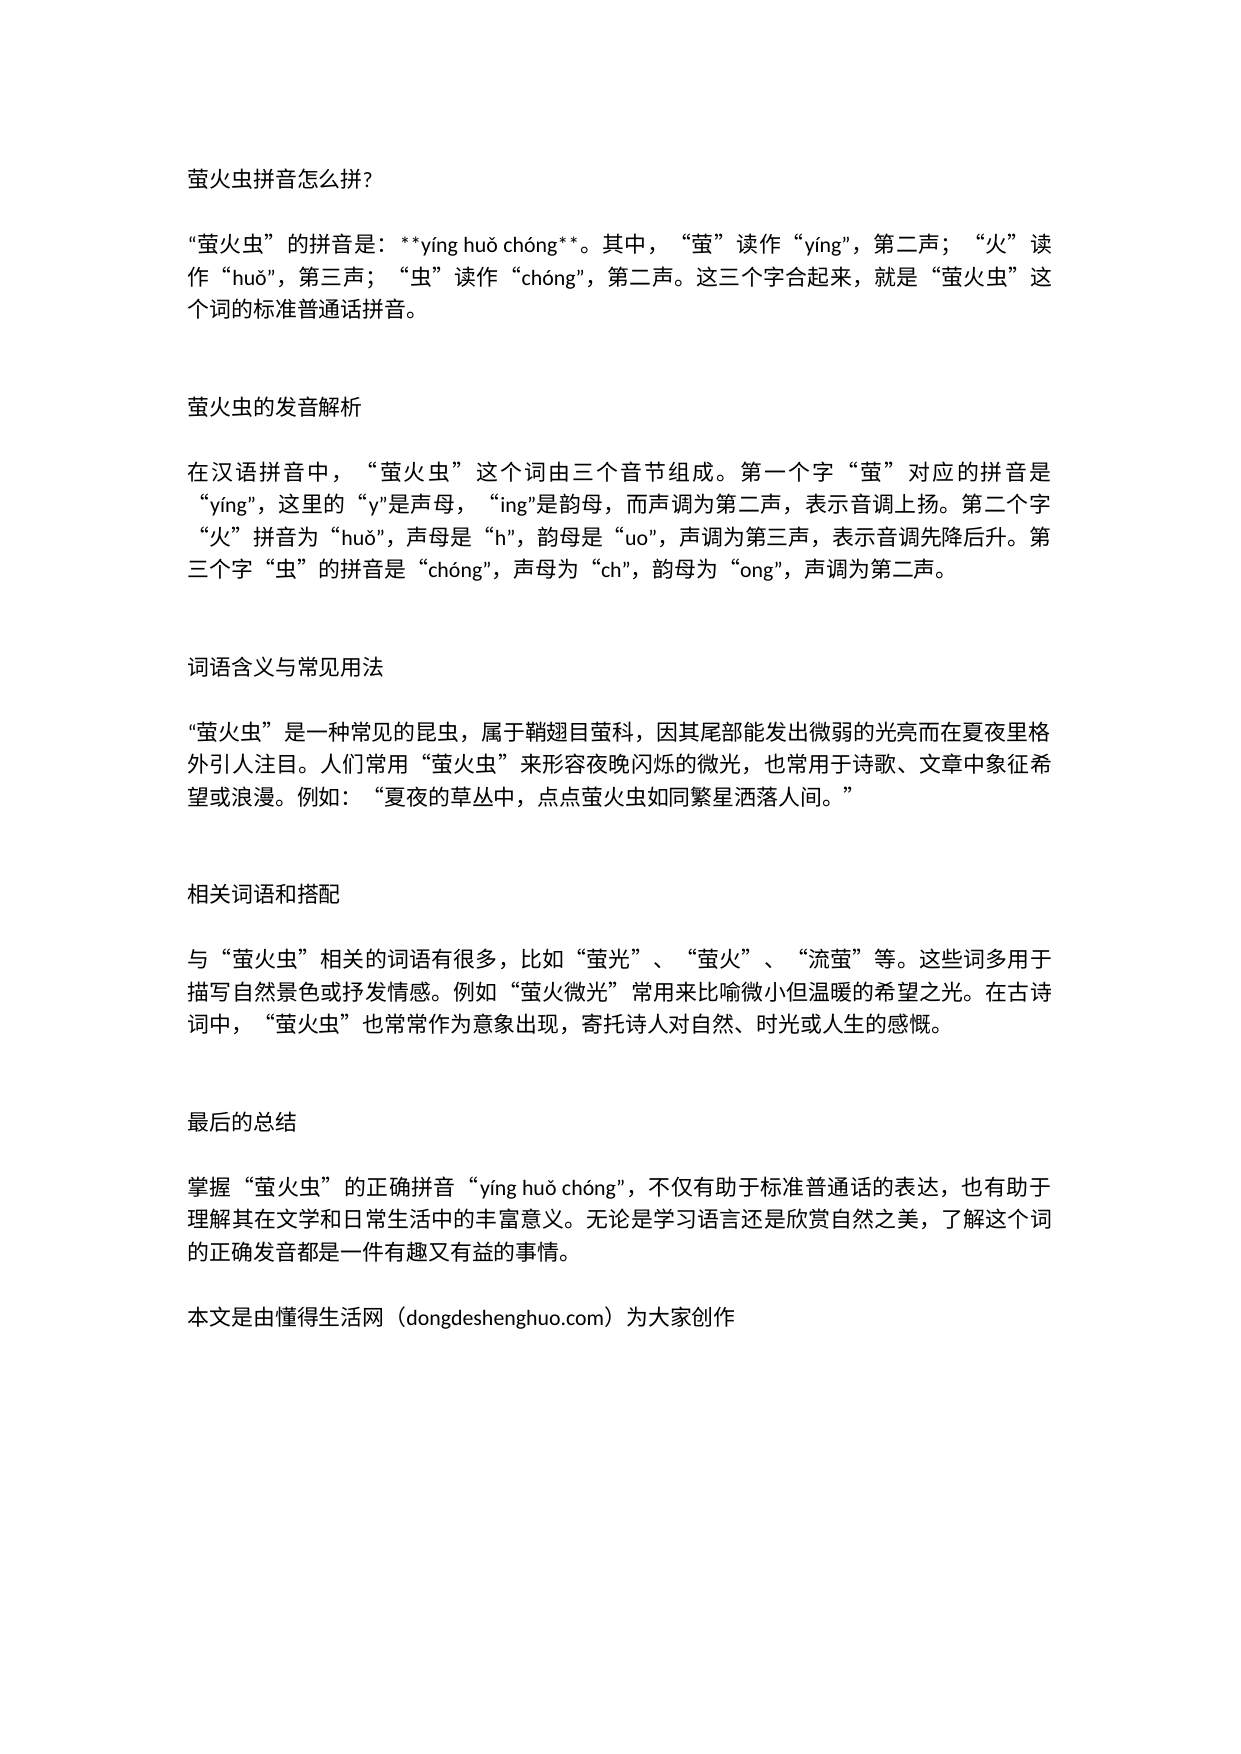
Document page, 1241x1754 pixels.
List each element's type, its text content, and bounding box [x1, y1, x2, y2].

text 萤火虫的发音解析 [187, 389, 1053, 422]
text “萤火虫”的拼音是：**yíng huǒ chóng**。其中，“萤”读作“yíng”，第二声；“火”读作“huǒ”，第三声；“虫”读作“chóng”，第二声。这三个字合起来，就是“萤火虫”这个词的标准普通话拼音。 [187, 227, 1053, 324]
text 掌握“萤火虫”的正确拼音“yíng huǒ chóng”，不仅有助于标准普通话的表达，也有助于理解其在文学和日常生活中的丰富意义。无论是学习语言还是欣赏自然之美，了解这个词的正确发音都是一件有趣又有益的事情。 [187, 1169, 1053, 1267]
text “萤火虫”是一种常见的昆虫，属于鞘翅目萤科，因其尾部能发出微弱的光亮而在夏夜里格外引人注目。人们常用“萤火虫”来形容夜晚闪烁的微光，也常用于诗歌、文章中象征希望或浪漫。例如：“夏夜的草丛中，点点萤火虫如同繁星洒落人间。” [187, 714, 1053, 812]
text 最后的总结 [187, 1104, 1053, 1137]
text 萤火虫拼音怎么拼? [187, 162, 1053, 194]
text 相关词语和搭配 [187, 877, 1053, 909]
text 本文是由懂得生活网（dongdeshenghuo.com）为大家创作 [187, 1299, 1053, 1332]
text 与“萤火虫”相关的词语有很多，比如“萤光”、“萤火”、“流萤”等。这些词多用于描写自然景色或抒发情感。例如“萤火微光”常用来比喻微小但温暖的希望之光。在古诗词中，“萤火虫”也常常作为意象出现，寄托诗人对自然、时光或人生的感慨。 [187, 942, 1053, 1039]
text 在汉语拼音中，“萤火虫”这个词由三个音节组成。第一个字“萤”对应的拼音是“yíng”，这里的“y”是声母，“ing”是韵母，而声调为第二声，表示音调上扬。第二个字“火”拼音为“huǒ”，声母是“h”，韵母是“uo”，声调为第三声，表示音调先降后升。第三个字“虫”的拼音是“chóng”，声母为“ch”，韵母为“ong”，声调为第二声。 [187, 454, 1053, 584]
text 词语含义与常见用法 [187, 649, 1053, 682]
